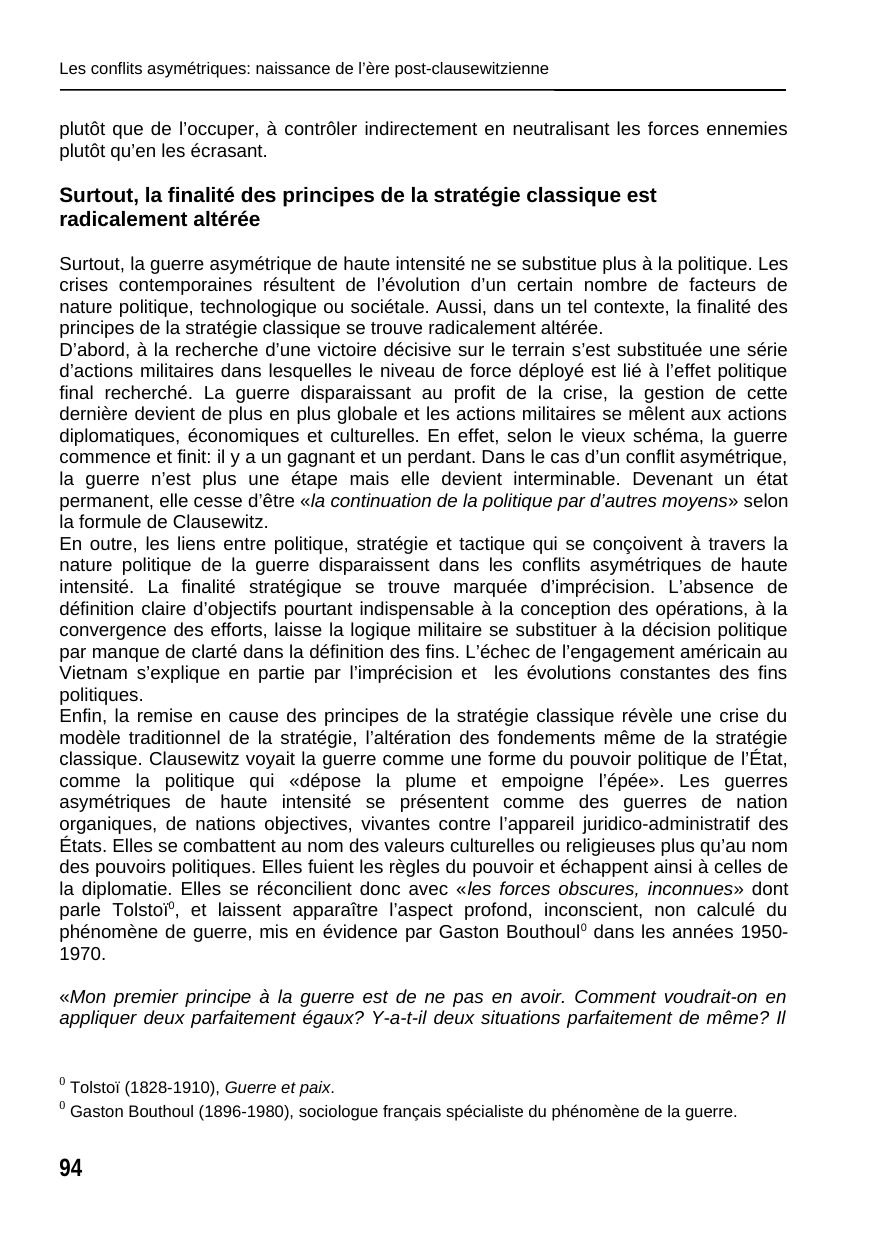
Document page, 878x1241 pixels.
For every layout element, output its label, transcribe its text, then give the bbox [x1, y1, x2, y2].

text Enfin, la remise en cause des principes de la stratégie classique révèle une crise du modèle traditionnel de la stratégie, l’altération des fondements même de la stratégie classique. Clausewitz voyait la guerre comme une forme du pouvoir politique de l’État, comme la politique qui «dépose la plume et empoigne l’épée». Les guerres asymétriques de haute intensité se présentent comme des guerres de nation organiques, de nations objectives, vivantes contre l’appareil juridico-administratif des États. Elles se combattent au nom des valeurs culturelles ou religieuses plus qu’au nom des pouvoirs politiques. Elles fuient les règles du pouvoir et échappent ainsi à celles de la diplomatie. Elles se réconcilient donc avec «les forces obscures, inconnues» dont parle Tolstoï, et laissent apparaître l’aspect profond, inconscient, non calculé du phénomène de guerre, mis en évidence par Gaston Bouthoul dans les années 1950-1970. [59, 705, 788, 964]
text En outre, les liens entre politique, stratégie et tactique qui se conçoivent à travers la nature politique de la guerre disparaissent dans les conflits asymétriques de haute intensité. La finalité stratégique se trouve marquée d’imprécision. L’absence de définition claire d’objectifs pourtant indispensable à la conception des opérations, à la convergence des efforts, laisse la logique militaire se substituer à la décision politique par manque de clarté dans la définition des fins. L’échec de l’engagement américain au Vietnam s’explique en partie par l’imprécision et les évolutions constantes des fins politiques. [59, 533, 788, 705]
subtitle Surtout, la finalité des principes de la stratégie classique est radicalement altérée [59, 183, 788, 231]
text D’abord, à la recherche d’une victoire décisive sur le terrain s’est substituée une série d’actions militaires dans lesquelles le niveau de force déployé est lié à l’effet politique final recherché. La guerre disparaissant au profit de la crise, la gestion de cette dernière devient de plus en plus globale et les actions militaires se mêlent aux actions diplomatiques, économiques et culturelles. En effet, selon le vieux schéma, la guerre commence et finit: il y a un gagnant et un perdant. Dans le cas d’un conflit asymétrique, la guerre n’est plus une étape mais elle devient interminable. Devenant un état permanent, elle cesse d’être «la continuation de la politique par d’autres moyens» selon la formule de Clausewitz. [59, 338, 788, 533]
text Surtout, la guerre asymétrique de haute intensité ne se substitue plus à la politique. Les crises contemporaines résultent de l’évolution d’un certain nombre de facteurs de nature politique, technologique ou sociétale. Aussi, dans un tel contexte, la finalité des principes de la stratégie classique se trouve radicalement altérée. [59, 252, 788, 338]
